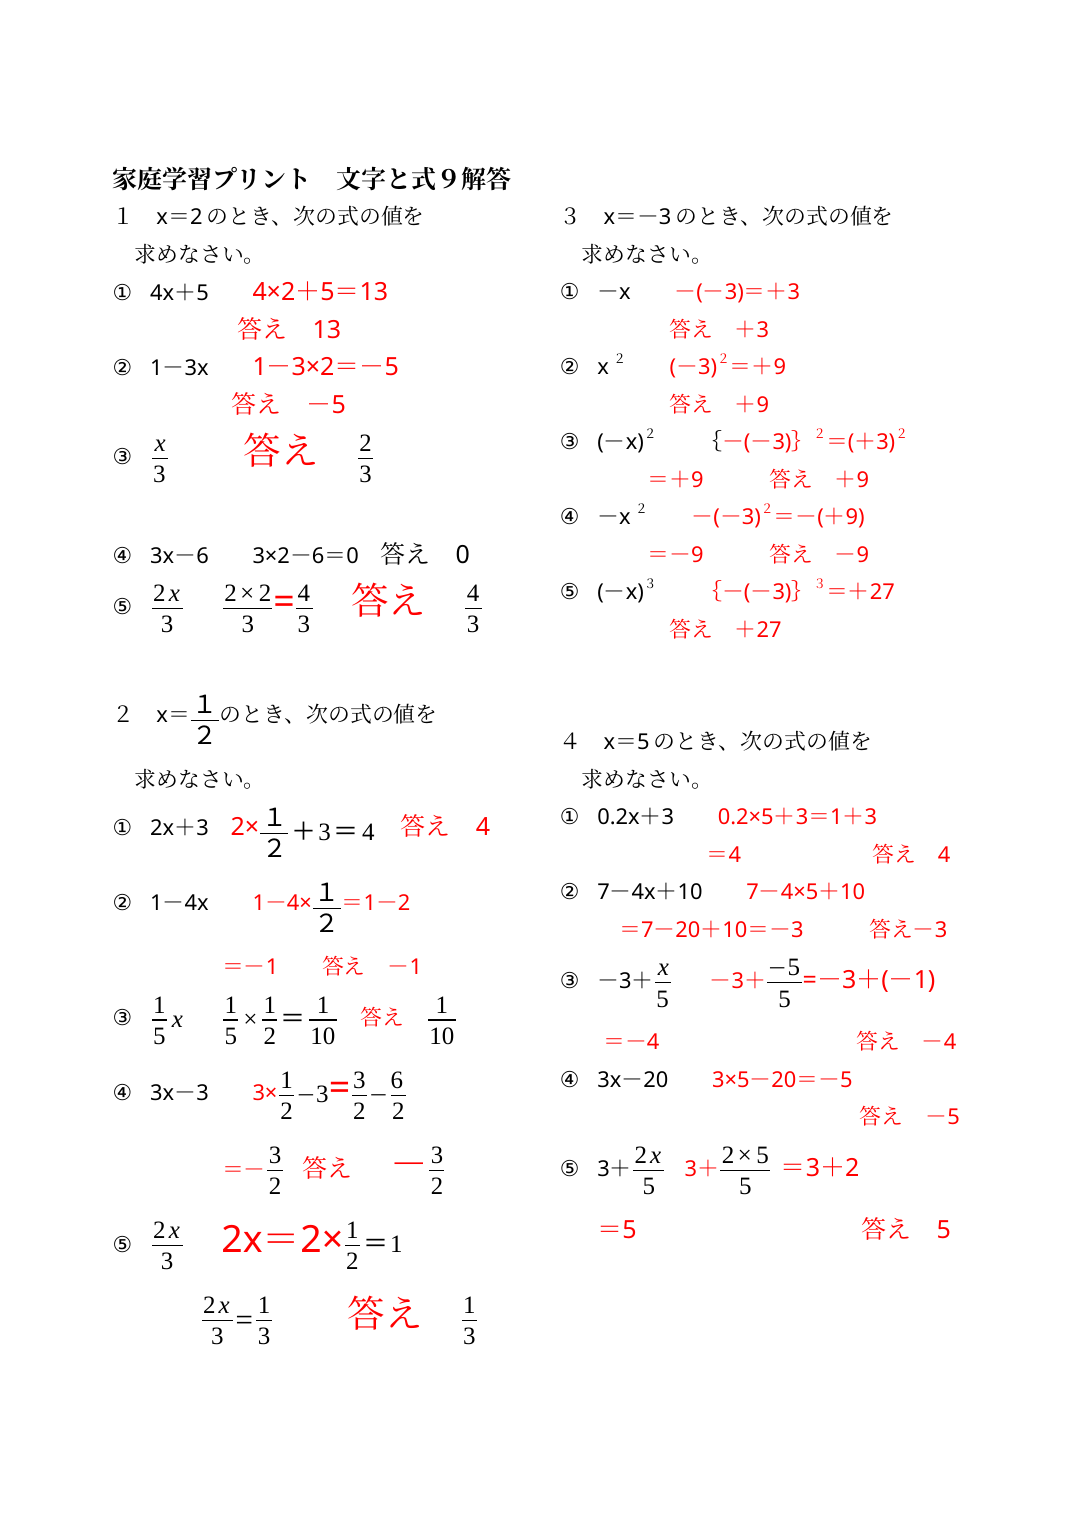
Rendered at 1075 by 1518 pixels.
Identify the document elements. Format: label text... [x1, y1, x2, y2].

list 7－4x＋10 7－4×5＋10 ＝7－20＋10＝－3 答え－3 [559, 871, 962, 946]
list 答え [112, 984, 515, 1059]
list x２ (－3)２＝＋9 [559, 346, 962, 384]
list ＝－9 答え －9 [647, 534, 962, 571]
text 答え －5 [112, 384, 515, 421]
list = 答え [112, 571, 515, 646]
list －x －(－3)＝＋3 [559, 271, 962, 309]
list －3＋ －3＋=－3＋(－1) ＝－4 答え －4 [559, 946, 962, 1059]
list 答え ＋9 [647, 384, 962, 421]
text 求めなさい。 [559, 759, 962, 796]
text １ x＝2のとき、次の式の値を [112, 196, 515, 234]
text 求めなさい。 [112, 759, 515, 796]
text ＝－1 答え －1 [112, 946, 515, 984]
text 家庭学習プリント 文字と式９解答 [112, 159, 515, 196]
text ＝－ 答え － [112, 1134, 515, 1209]
list (－x)３ ｛－(－3)｝３＝＋27 [559, 571, 962, 609]
text 求めなさい。 [559, 234, 962, 271]
list －x２ －(－3)２＝－(＋9) [559, 496, 962, 534]
list 1－3x 1－3×2＝－5 [112, 346, 515, 384]
list 3x－6 3×2－6＝0 答え 0 [112, 534, 515, 571]
list 3x－3 3×= [112, 1059, 515, 1134]
list 0.2x＋3 0.2×5＋3＝1＋3 ＝4 答え 4 [559, 796, 962, 871]
text ２ x＝のとき、次の式の値を [112, 684, 515, 759]
list 2x＋3 2× 答え 4 [112, 796, 515, 871]
text 答え [112, 1284, 515, 1359]
list 1－4x 1－4×＝1－2 [112, 871, 515, 946]
text 答え 13 [112, 309, 515, 346]
list 3x－20 3×5－20＝－5 答え －5 [559, 1059, 962, 1134]
list 4x＋5 4×2＋5＝13 [112, 271, 515, 309]
list 答え [112, 421, 515, 496]
text 答え ＋3 [559, 309, 962, 346]
text 求めなさい。 [112, 234, 515, 271]
list (－x)２ ｛－(－3)｝２＝(＋3)２ [559, 421, 962, 459]
text 答え ＋27 [559, 609, 962, 646]
list ＝＋9 答え ＋9 [647, 459, 962, 496]
text ３ x＝－3のとき、次の式の値を [559, 196, 962, 234]
list 2x＝2× [112, 1209, 515, 1284]
text ＝5 答え 5 [597, 1209, 962, 1246]
list 3＋ 3＋ ＝3＋2 [559, 1134, 962, 1209]
text ４ x＝5のとき、次の式の値を [559, 721, 962, 759]
